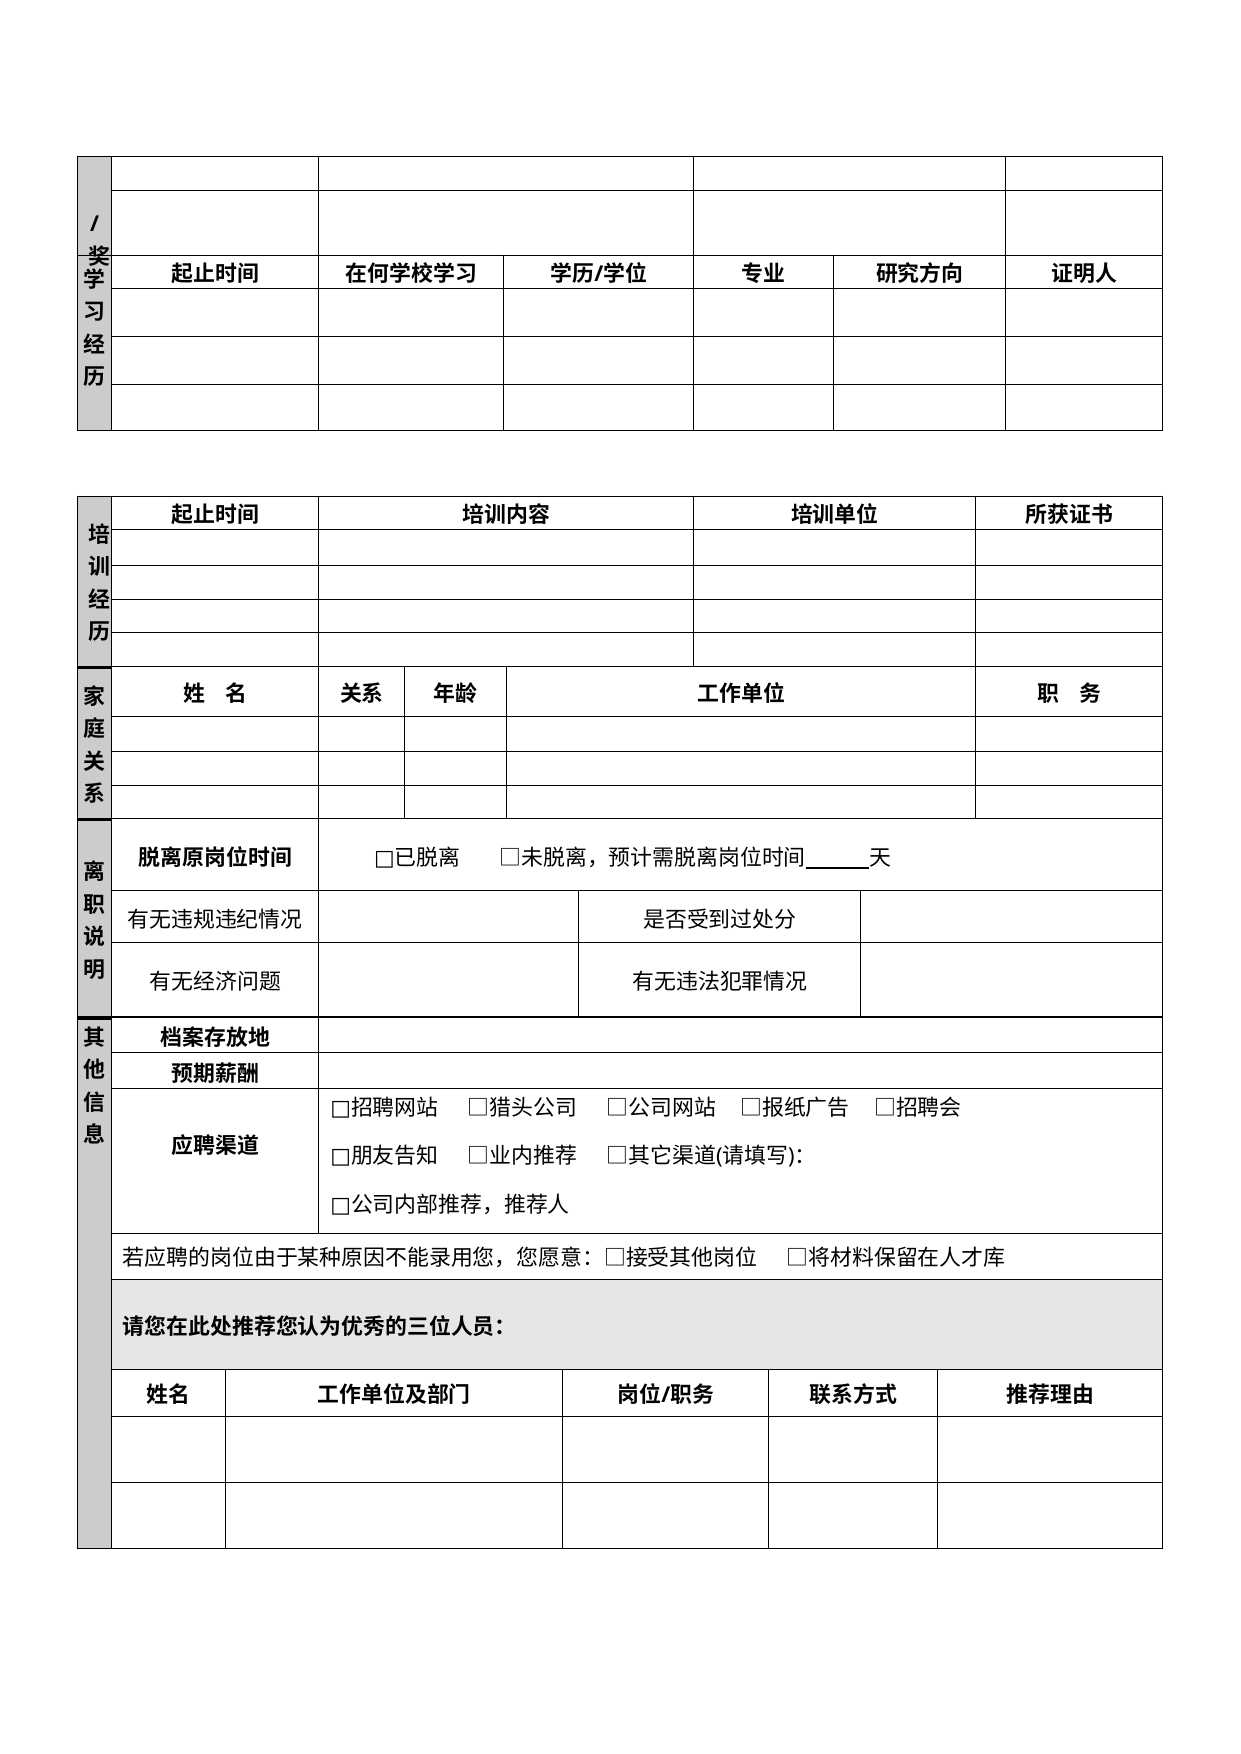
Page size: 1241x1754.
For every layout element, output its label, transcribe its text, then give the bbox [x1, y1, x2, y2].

table_cell [769, 1483, 937, 1548]
table_cell □招聘网站 □猎头公司 □公司网站 □报纸广告 □招聘会 □朋友告知 □业内推荐 □其它渠道(请填写)： □公司内部推荐，推荐人 [319, 1089, 1162, 1232]
table_cell 岗位/职务 [563, 1370, 768, 1416]
table_cell [112, 1417, 225, 1482]
table_cell 姓 名 [112, 667, 318, 716]
table_cell 年龄 [405, 667, 506, 716]
table_cell [507, 752, 975, 785]
table_cell [112, 157, 318, 190]
table_cell [694, 633, 975, 666]
table_cell [938, 1483, 1162, 1548]
table_cell [405, 717, 506, 751]
table_cell [112, 337, 318, 384]
table_cell [319, 600, 693, 632]
table_cell [319, 943, 578, 1016]
table_cell [694, 600, 975, 632]
table_cell [507, 717, 975, 751]
table_cell [563, 1417, 768, 1482]
table_cell 推荐理由 [938, 1370, 1162, 1416]
table_cell [1006, 385, 1162, 430]
table_cell [405, 786, 506, 818]
table_cell 请您在此处推荐您认为优秀的三位人员： [112, 1280, 1162, 1369]
table_cell [694, 530, 975, 565]
table_cell 离 职 说 明 [78, 821, 111, 1016]
table_cell 职 务 [976, 667, 1162, 716]
table_cell [112, 1483, 225, 1548]
table_cell [319, 289, 503, 336]
table_cell [694, 385, 833, 430]
table_cell [319, 566, 693, 598]
table_cell [976, 633, 1162, 666]
table_header 所获证书 [976, 497, 1162, 529]
table_cell [694, 337, 833, 384]
table_cell [976, 530, 1162, 565]
table_cell [938, 1417, 1162, 1482]
table_cell [1006, 289, 1162, 336]
table_cell [319, 891, 578, 942]
table_cell [319, 633, 693, 666]
table_cell [834, 289, 1005, 336]
table_cell [405, 752, 506, 785]
table_cell 关系 [319, 667, 404, 716]
table_cell 有无违法犯罪情况 [579, 943, 860, 1016]
table_cell [976, 717, 1162, 751]
table_cell 姓名 [112, 1370, 225, 1416]
table_cell [976, 566, 1162, 598]
table_cell [112, 530, 318, 565]
table_cell 研究方向 [834, 256, 1005, 288]
table_cell [112, 752, 318, 785]
table_cell [1006, 191, 1162, 255]
table_cell [504, 337, 693, 384]
table_cell 脱离原岗位时间 [112, 819, 318, 890]
table_cell [319, 717, 404, 751]
table_cell [504, 385, 693, 430]
table_cell [1006, 157, 1162, 190]
table_cell [112, 385, 318, 430]
table_cell 在何学校学习 [319, 256, 503, 288]
table_cell [504, 289, 693, 336]
table_cell [319, 1018, 1162, 1052]
table_cell [1006, 337, 1162, 384]
table_header 培训单位 [694, 497, 975, 529]
table_cell [226, 1417, 562, 1482]
table_cell [694, 289, 833, 336]
table_cell [112, 289, 318, 336]
table_cell 应聘渠道 [112, 1089, 318, 1232]
table_cell 工作单位 [507, 667, 975, 716]
table_cell 证明人 [1006, 256, 1162, 288]
table_cell [563, 1483, 768, 1548]
table_cell [112, 786, 318, 818]
table_cell 是否受到过处分 [579, 891, 860, 942]
table_cell [226, 1483, 562, 1548]
table_cell [319, 337, 503, 384]
table_cell [319, 1053, 1162, 1088]
table_cell [319, 385, 503, 430]
table_cell 工作单位及部门 [226, 1370, 562, 1416]
table_cell [694, 566, 975, 598]
table_cell [834, 385, 1005, 430]
table_header 培训经历 [78, 497, 111, 666]
table_cell [861, 891, 1162, 942]
table_cell 专业 [694, 256, 833, 288]
table_cell 有无经济问题 [112, 943, 318, 1016]
table_cell 联系方式 [769, 1370, 937, 1416]
table_cell [112, 191, 318, 255]
table_cell [694, 191, 1005, 255]
table_cell 家 庭 关 系 [78, 669, 111, 818]
table_cell [861, 943, 1162, 1016]
table_cell [319, 530, 693, 565]
table_cell [976, 752, 1162, 785]
table_cell [319, 752, 404, 785]
table_cell [976, 600, 1162, 632]
table_cell [976, 786, 1162, 818]
table_cell 若应聘的岗位由于某种原因不能录用您，您愿意：□接受其他岗位 □将材料保留在人才库 [112, 1234, 1162, 1278]
table_cell [319, 786, 404, 818]
table_cell 预期薪酬 [112, 1053, 318, 1088]
table_cell 学 习 经 历 [78, 256, 111, 430]
table_cell [694, 157, 1005, 190]
table_cell 档案存放地 [112, 1018, 318, 1052]
table_cell [319, 191, 693, 255]
table_cell [112, 717, 318, 751]
table_header 培训内容 [319, 497, 693, 529]
table_cell [507, 786, 975, 818]
table_cell [319, 157, 693, 190]
table_cell □已脱离 □未脱离，预计需脱离岗位时间 天 [319, 819, 1162, 890]
table_cell [112, 600, 318, 632]
table_cell [769, 1417, 937, 1482]
table_cell 其他信息 [78, 1020, 111, 1548]
table_cell [834, 337, 1005, 384]
table_cell [112, 633, 318, 666]
table_cell [112, 566, 318, 598]
table_cell 起止时间 [112, 256, 318, 288]
table_cell 学历/学位 [504, 256, 693, 288]
table_header 起止时间 [112, 497, 318, 529]
table_cell 有无违规违纪情况 [112, 891, 318, 942]
